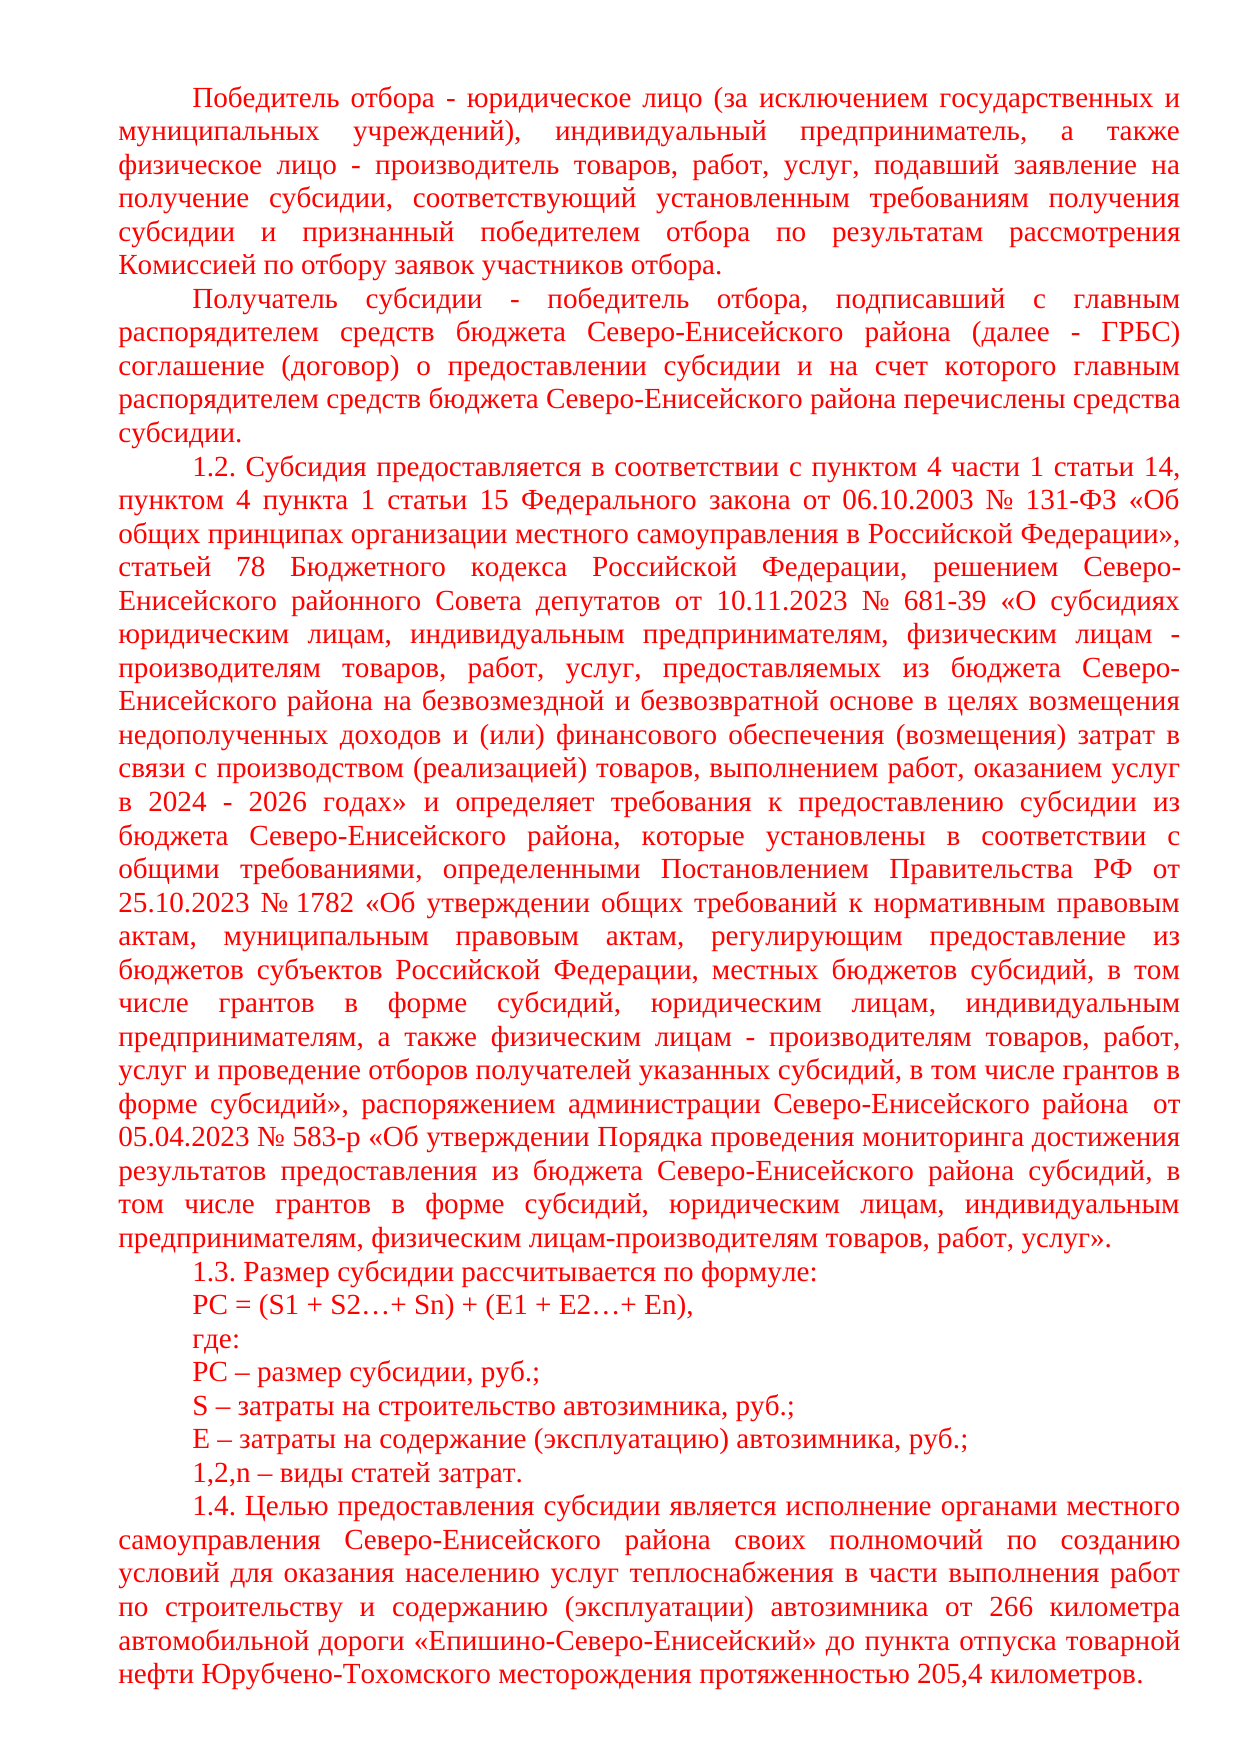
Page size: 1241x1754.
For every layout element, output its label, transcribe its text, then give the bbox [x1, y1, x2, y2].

text 1.4. Целью предоставления субсидии является исполнение органами местного самоуправления Северо-Енисейского района своих полномочий по созданию условий для оказания населению услуг теплоснабжения в части выполнения работ по строительству и содержанию (эксплуатации) автозимника от 266 километра автомобильной дороги «Епишино-Северо-Енисейский» до пункта отпуска товарной нефти Юрубчено-Тохомского месторождения протяженностью 205,4 километров. [118, 1488, 1181, 1690]
text 1.3. Размер субсидии рассчитывается по формуле: [118, 1254, 1181, 1287]
text 1,2,n – виды статей затрат. [118, 1455, 1181, 1488]
text Победитель отбора - юридическое лицо (за исключением государственных и муниципальных учреждений), индивидуальный предприниматель, а также физическое лицо - производитель товаров, работ, услуг, подавший заявление на получение субсидии, соответствующий установленным требованиям получения субсидии и признанный победителем отбора по результатам рассмотрения Комиссией по отбору заявок участников отбора. [118, 80, 1181, 281]
text S – затраты на строительство автозимника, руб.; [118, 1388, 1181, 1421]
text Е – затраты на содержание (эксплуатацию) автозимника, руб.; [118, 1421, 1181, 1455]
text РС = (S1 + S2…+ Sn) + (Е1 + Е2…+ Еn), [118, 1287, 1181, 1321]
text 1.2. Субсидия предоставляется в соответствии с пунктом 4 части 1 статьи 14, пунктом 4 пункта 1 статьи 15 Федерального закона от 06.10.2003 № 131-ФЗ «Об общих принципах организации местного самоуправления в Российской Федерации», статьей 78 Бюджетного кодекса Российской Федерации, решением Северо-Енисейского районного Совета депутатов от 10.11.2023 № 681-39 «О субсидиях юридическим лицам, индивидуальным предпринимателям, физическим лицам - производителям товаров, работ, услуг, предоставляемых из бюджета Северо-Енисейского района на безвозмездной и безвозвратной основе в целях возмещения недополученных доходов и (или) финансового обеспечения (возмещения) затрат в связи с производством (реализацией) товаров, выполнением работ, оказанием услуг в 2024 - 2026 годах» и определяет требования к предоставлению субсидии из бюджета Северо-Енисейского района, которые установлены в соответствии с общими требованиями, определенными Постановлением Правительства РФ от 25.10.2023 № 1782 «Об утверждении общих требований к нормативным правовым актам, муниципальным правовым актам, регулирующим предоставление из бюджетов субъектов Российской Федерации, местных бюджетов субсидий, в том числе грантов в форме субсидий, юридическим лицам, индивидуальным предпринимателям, а также физическим лицам - производителям товаров, работ, услуг и проведение отборов получателей указанных субсидий, в том числе грантов в форме субсидий», распоряжением администрации Северо-Енисейского района от 05.04.2023 № 583-р «Об утверждении Порядка проведения мониторинга достижения результатов предоставления из бюджета Северо-Енисейского района субсидий, в том числе грантов в форме субсидий, юридическим лицам, индивидуальным предпринимателям, физическим лицам-производителям товаров, работ, услуг». [118, 449, 1181, 1254]
text РС – размер субсидии, руб.; [118, 1354, 1181, 1388]
text Получатель субсидии - победитель отбора, подписавший с главным распорядителем средств бюджета Северо-Енисейского района (далее - ГРБС) соглашение (договор) о предоставлении субсидии и на счет которого главным распорядителем средств бюджета Северо-Енисейского района перечислены средства субсидии. [118, 281, 1181, 449]
text где: [118, 1321, 1181, 1354]
